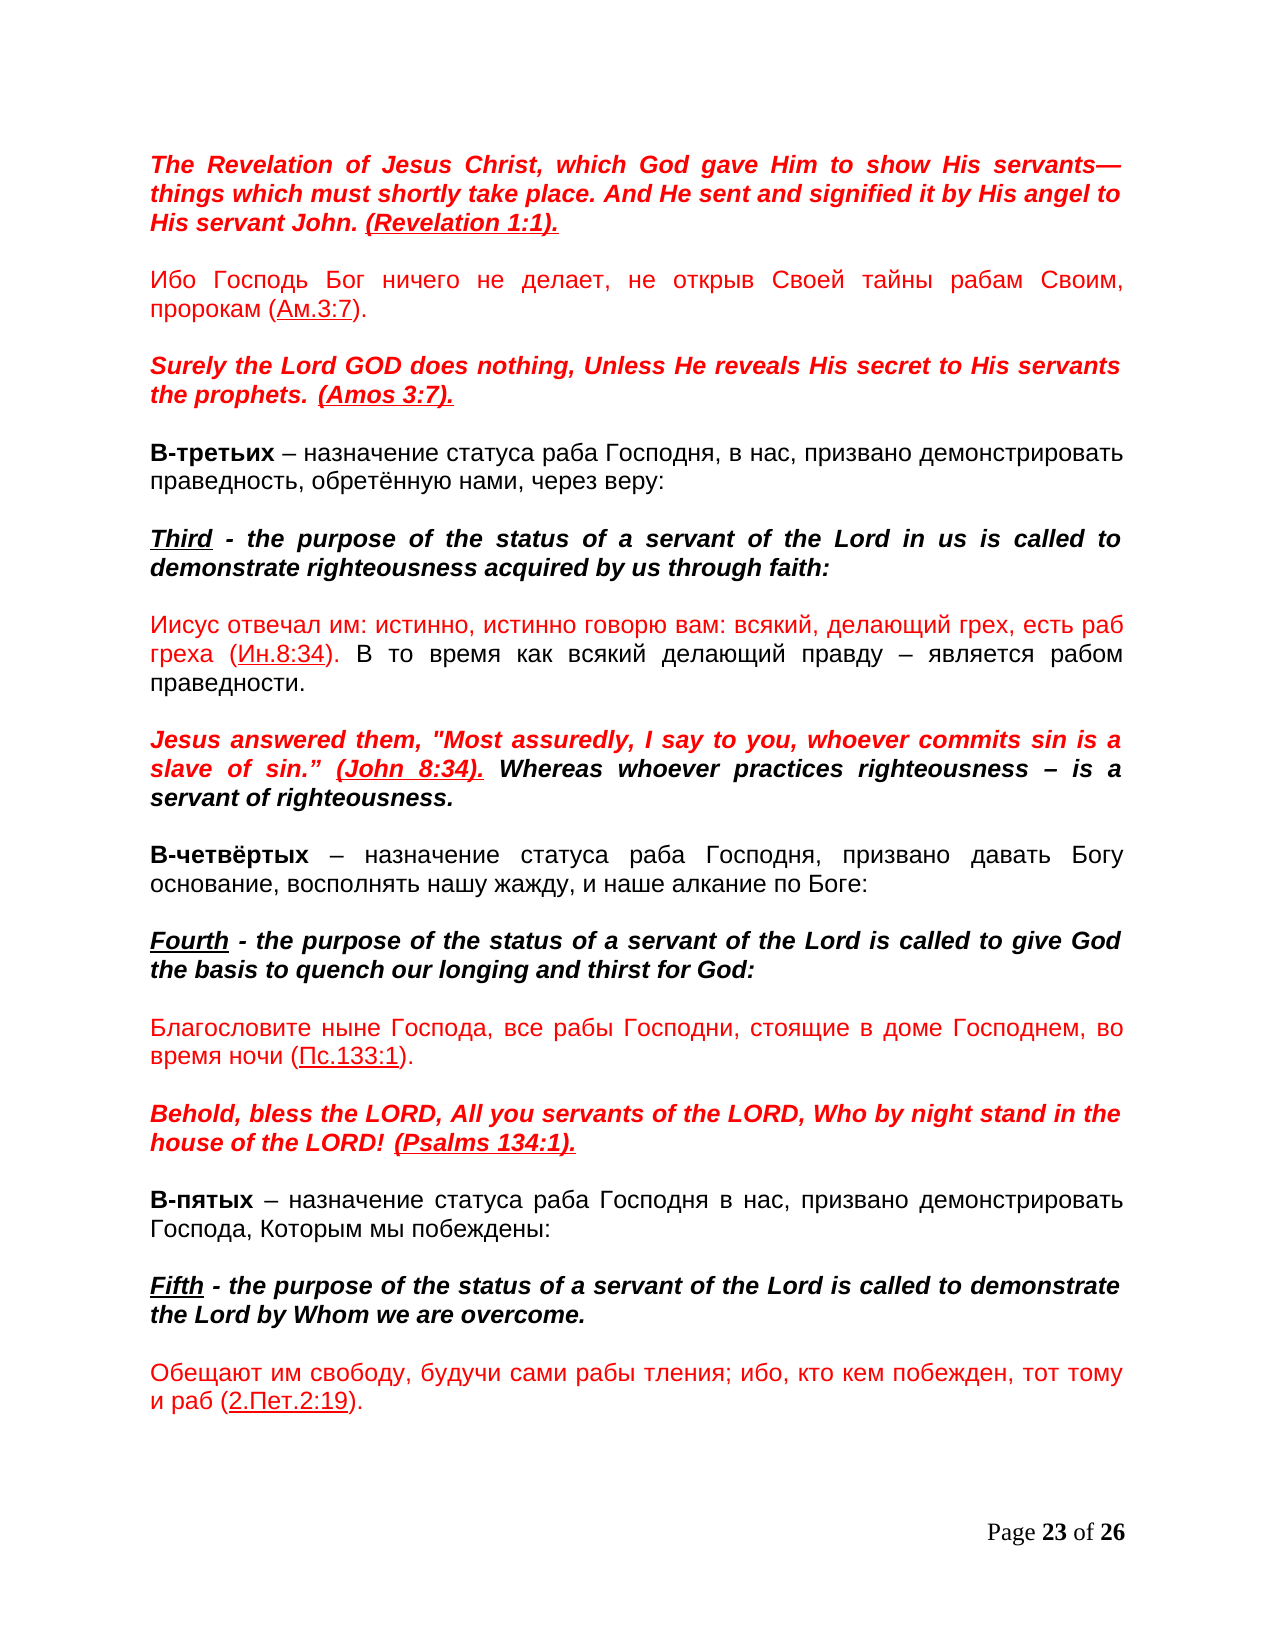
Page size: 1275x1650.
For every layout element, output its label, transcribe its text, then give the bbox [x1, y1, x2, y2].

text Fifth - the purpose of the status of a servant of the Lord is called to demonstrate the Lord by Whom we are overcome. [150, 1271, 1125, 1329]
text Благословите ныне Господа, все рабы Господни, стоящие в доме Господнем, во время ночи (Пс.133:1). [150, 1012, 1125, 1070]
text Иисус отвечал им: истинно, истинно говорю вам: всякий, делающий грех, есть раб греха (Ин.8:34). В то время как всякий делающий правду – является рабом праведности. [150, 610, 1125, 696]
text Surely the Lord GOD does nothing, Unless He reveals His secret to His servants the prophets. (Amos 3:7). [150, 351, 1125, 409]
text Обещают им свободу, будучи сами рабы тления; ибо, кто кем побежден, тот тому и раб (2.Пет.2:19). [150, 1357, 1125, 1415]
text В-пятых – назначение статуса раба Господня в нас, призвано демонстрировать Господа, Которым мы побеждены: [150, 1185, 1125, 1242]
text Behold, bless the LORD, All you servants of the LORD, Who by night stand in the house of the LORD! (Psalms 134:1). [150, 1099, 1125, 1156]
text Fourth - the purpose of the status of a servant of the Lord is called to give God the basis to quench our longing and thirst for God: [150, 926, 1125, 984]
text В-четвёртых – назначение статуса раба Господня, призвано давать Богу основание, восполнять нашу жажду, и наше алкание по Боге: [150, 840, 1125, 897]
text Ибо Господь Бог ничего не делает, не открыв Своей тайны рабам Своим, пророкам (Ам.3:7). [150, 265, 1125, 322]
text The Revelation of Jesus Christ, which God gave Him to show His servants—things which must shortly take place. And He sent and signified it by His angel to His servant John. (Revelation 1:1). [150, 150, 1125, 236]
text Third - the purpose of the status of a servant of the Lord in us is called to demonstrate righteousness acquired by us through faith: [150, 524, 1125, 581]
text Jesus answered them, "Most assuredly, I say to you, whoever commits sin is a slave of sin.” (John 8:34). Whereas whoever practices righteousness – is a servant of righteousness. [150, 725, 1125, 811]
text В-третьих – назначение статуса раба Господня, в нас, призвано демонстрировать праведность, обретённую нами, через веру: [150, 437, 1125, 495]
